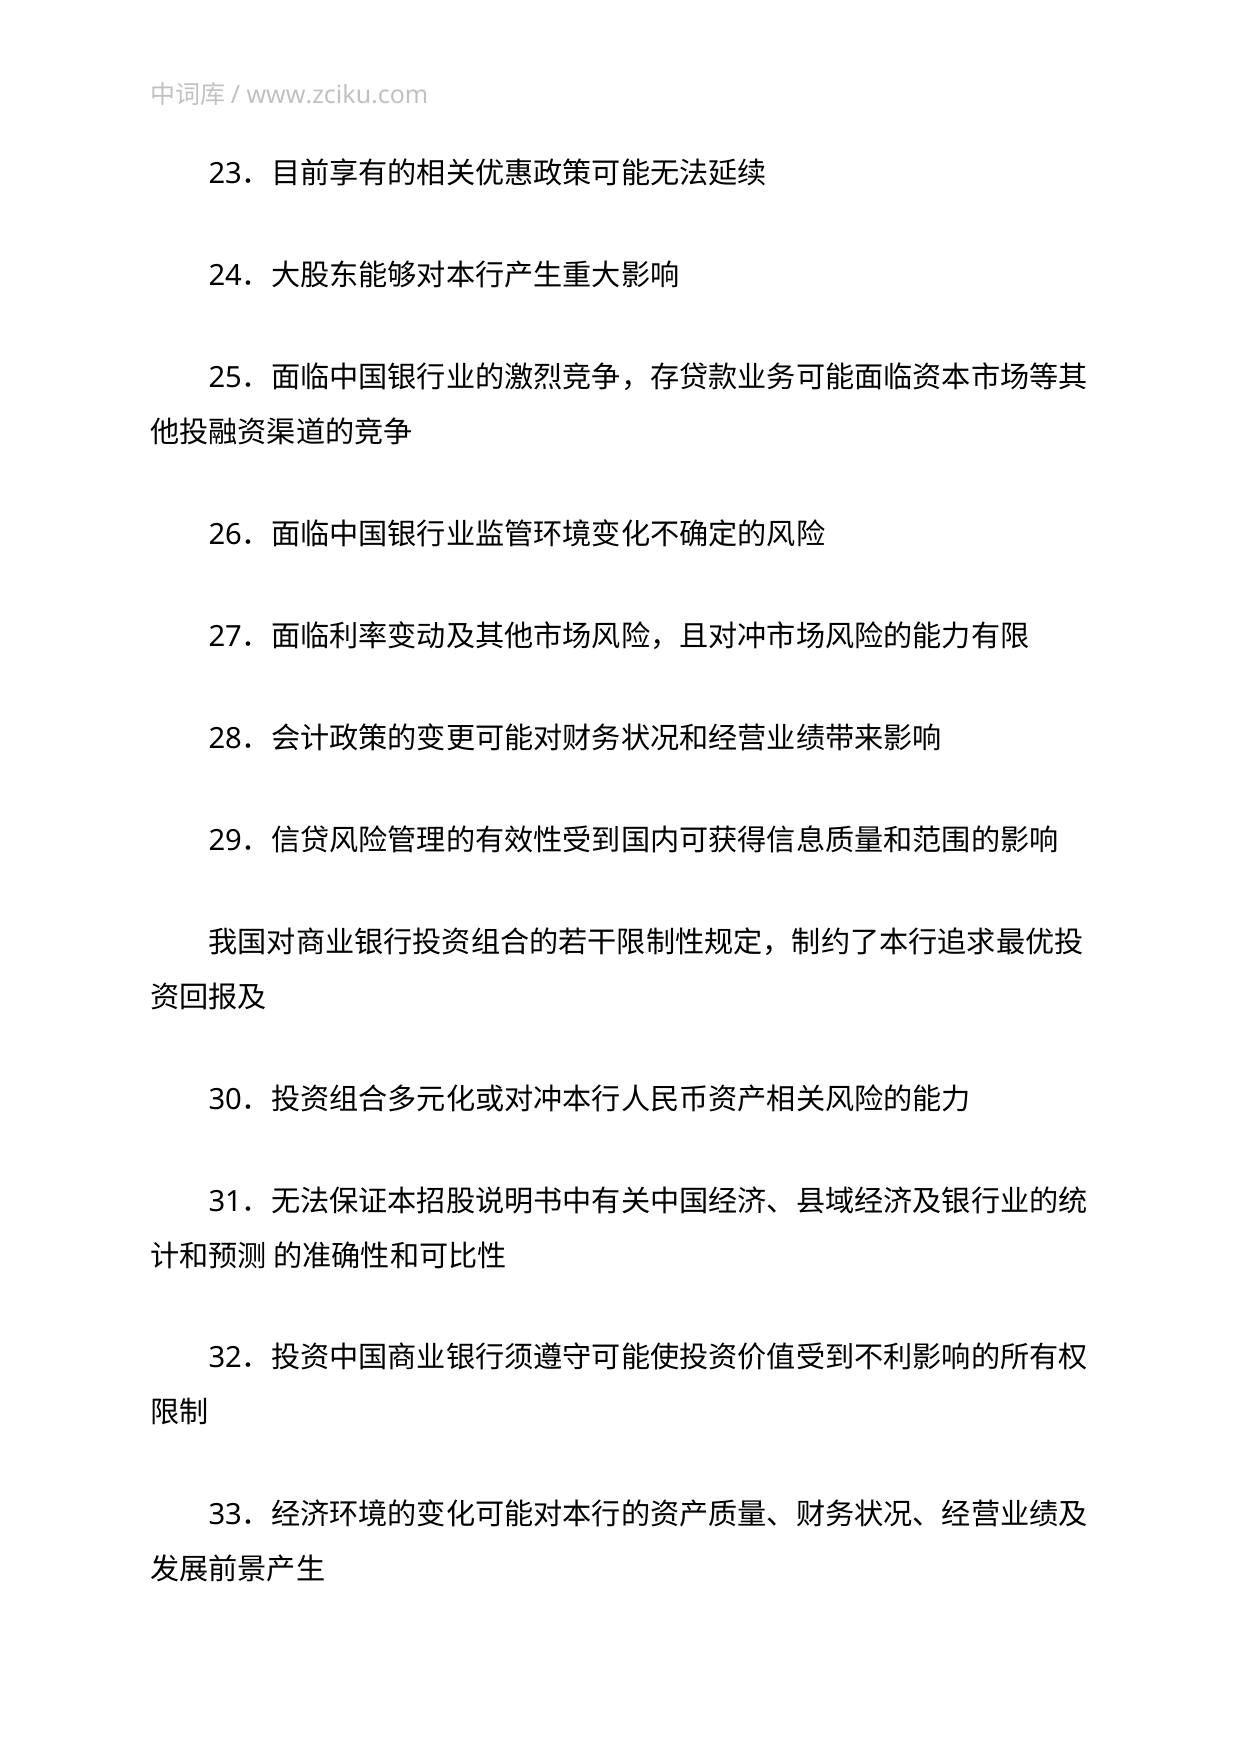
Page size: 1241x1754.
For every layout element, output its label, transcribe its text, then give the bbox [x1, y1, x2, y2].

text 29．信贷风险管理的有效性受到国内可获得信息质量和范围的影响 [150, 817, 1090, 859]
text 33．经济环境的变化可能对本行的资产质量、财务状况、经营业绩及发展前景产生 [150, 1491, 1090, 1588]
text 30．投资组合多元化或对冲本行人民币资产相关风险的能力 [150, 1075, 1090, 1118]
text 32．投资中国商业银行须遵守可能使投资价值受到不利影响的所有权限制 [150, 1334, 1090, 1431]
text 我国对商业银行投资组合的若干限制性规定，制约了本行追求最优投资回报及 [150, 919, 1090, 1016]
text 23．目前享有的相关优惠政策可能无法延续 [150, 150, 1090, 192]
text 31．无法保证本招股说明书中有关中国经济、县域经济及银行业的统计和预测 的准确性和可比性 [150, 1177, 1090, 1274]
text 28．会计政策的变更可能对财务状况和经营业绩带来影响 [150, 715, 1090, 757]
text 27．面临利率变动及其他市场风险，且对冲市场风险的能力有限 [150, 613, 1090, 655]
text 26．面临中国银行业监管环境变化不确定的风险 [150, 511, 1090, 553]
text 25．面临中国银行业的激烈竞争，存贷款业务可能面临资本市场等其他投融资渠道的竞争 [150, 354, 1090, 451]
text 24．大股东能够对本行产生重大影响 [150, 252, 1090, 294]
